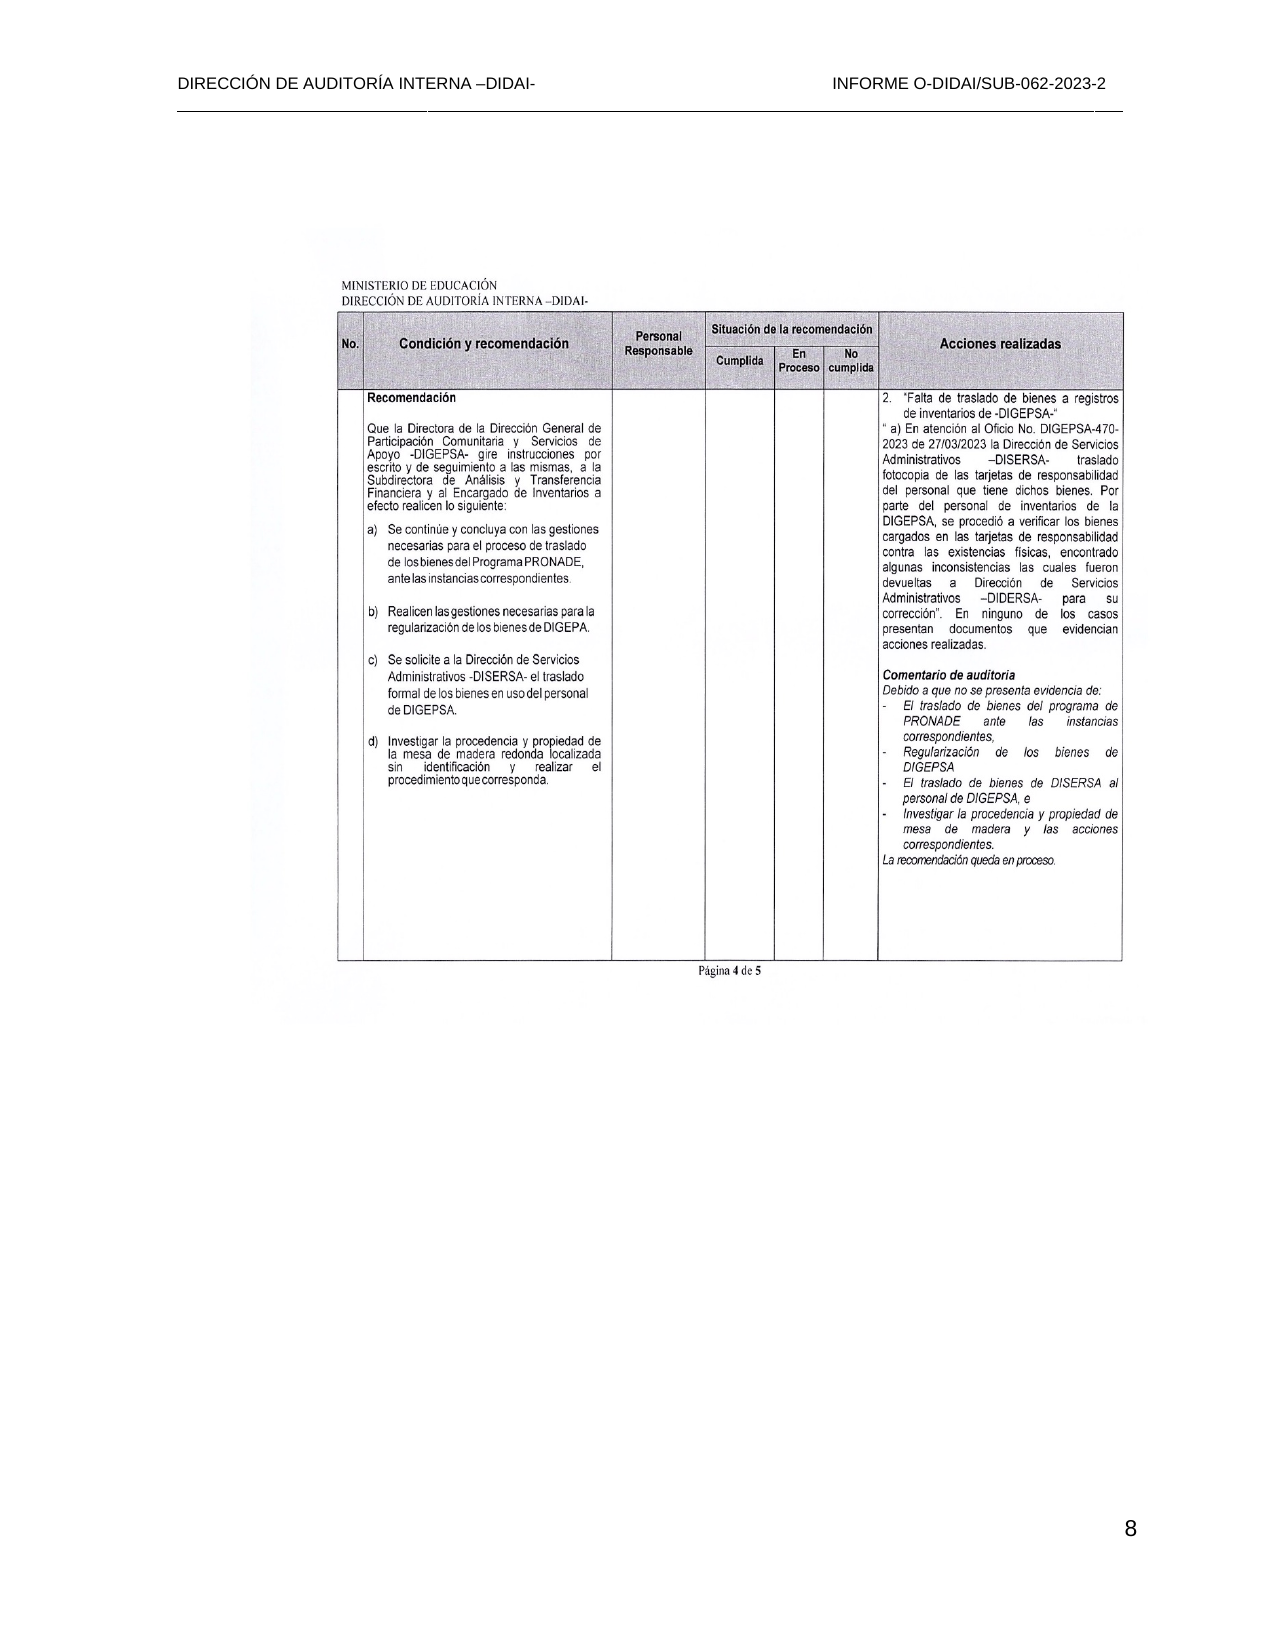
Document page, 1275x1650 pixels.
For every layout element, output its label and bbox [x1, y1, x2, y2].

picture [241, 216, 1158, 1035]
